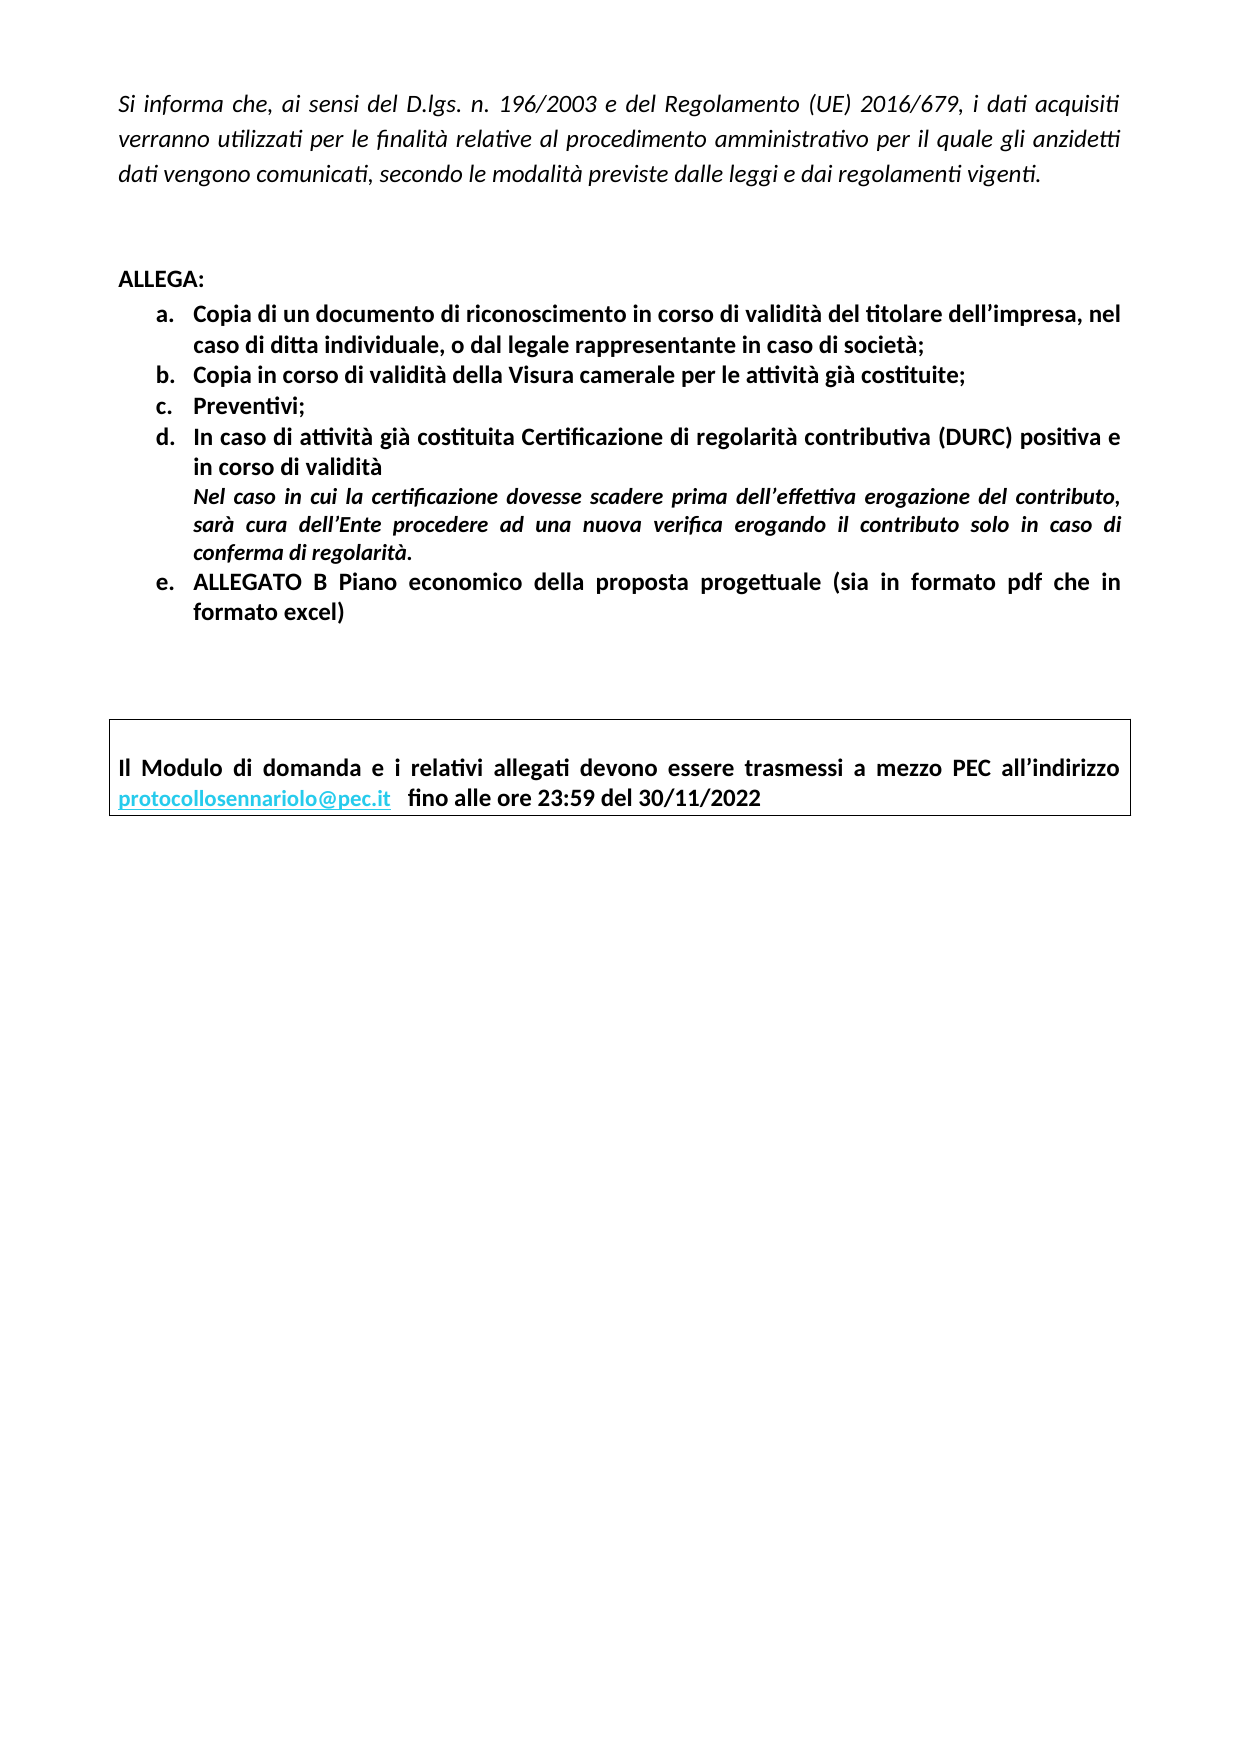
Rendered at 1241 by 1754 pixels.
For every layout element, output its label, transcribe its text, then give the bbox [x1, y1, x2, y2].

text ALLEGA: [118, 264, 1122, 294]
list Nel caso in cui la certificazione dovesse scadere prima dell’effettiva erogazione del contributo, sarà cura dell’Ente procedere ad una nuova verifica erogando il contributo solo in caso di conferma di regolarità. [193, 482, 1122, 566]
text Il Modulo di domanda e i relativi allegati devono essere trasmessi a mezzo PEC all’indirizzo protocollosennariolo@pec.it fino alle ore 23:59 del 30/11/2022 [110, 749, 1130, 815]
list Copia in corso di validità della Visura camerale per le attività già costituite; [156, 360, 1122, 390]
list Copia di un documento di riconoscimento in corso di validità del titolare dell’impresa, nel caso di ditta individuale, o dal legale rappresentante in caso di società; [156, 299, 1122, 360]
list Preventivi; [156, 390, 1122, 421]
list ALLEGATO B Piano economico della proposta progettuale (sia in formato pdf che in formato excel) [156, 566, 1122, 627]
text Si informa che, ai sensi del D.lgs. n. 196/2003 e del Regolamento (UE) 2016/679, i dati acquisiti verranno utilizzati per le finalità relative al procedimento amministrativo per il quale gli anzidetti dati vengono comunicati, secondo le modalità previste dalle leggi e dai regolamenti vigenti. [118, 89, 1122, 189]
list In caso di attività già costituita Certificazione di regolarità contributiva (DURC) positiva e in corso di validità [156, 421, 1122, 482]
